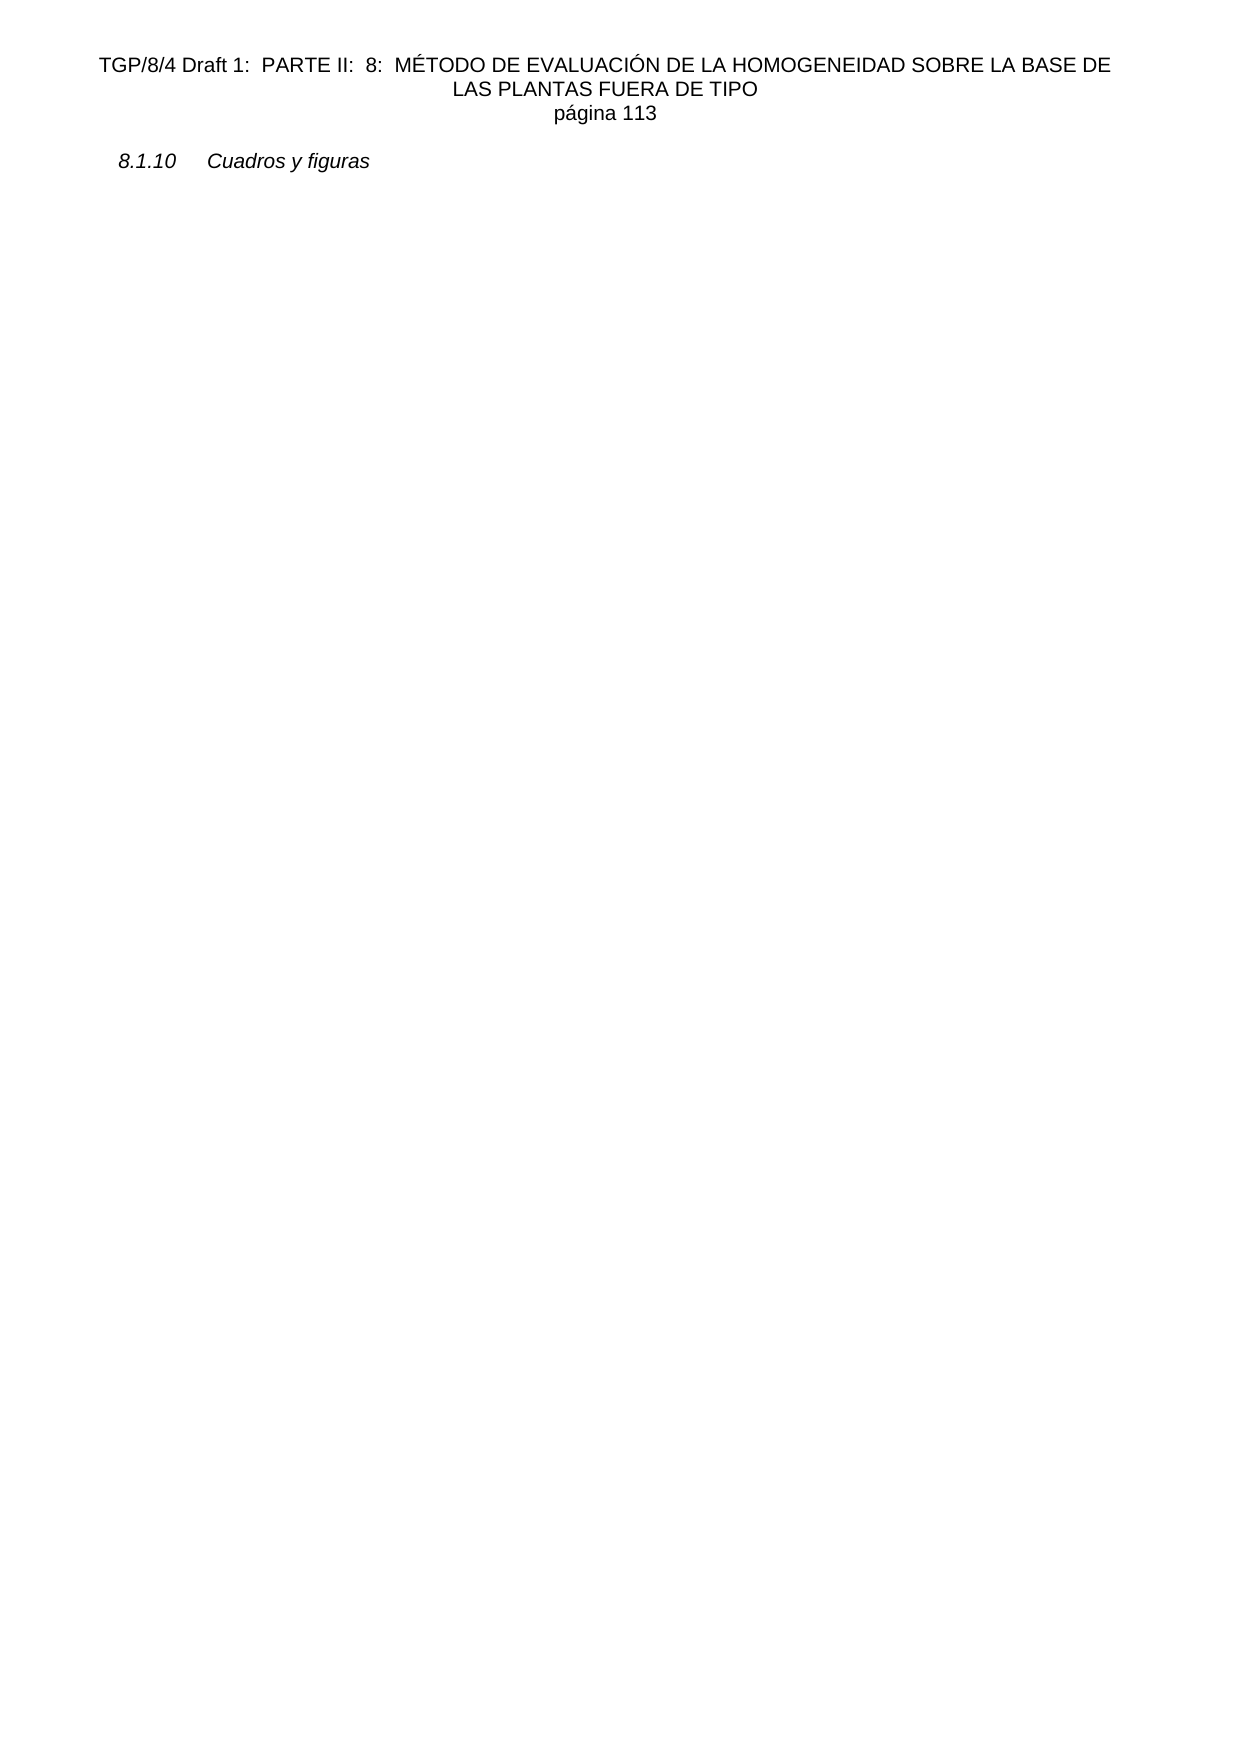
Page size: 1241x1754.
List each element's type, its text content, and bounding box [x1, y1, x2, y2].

subtitle 8.1.10 Cuadros y figuras [118, 149, 1122, 173]
